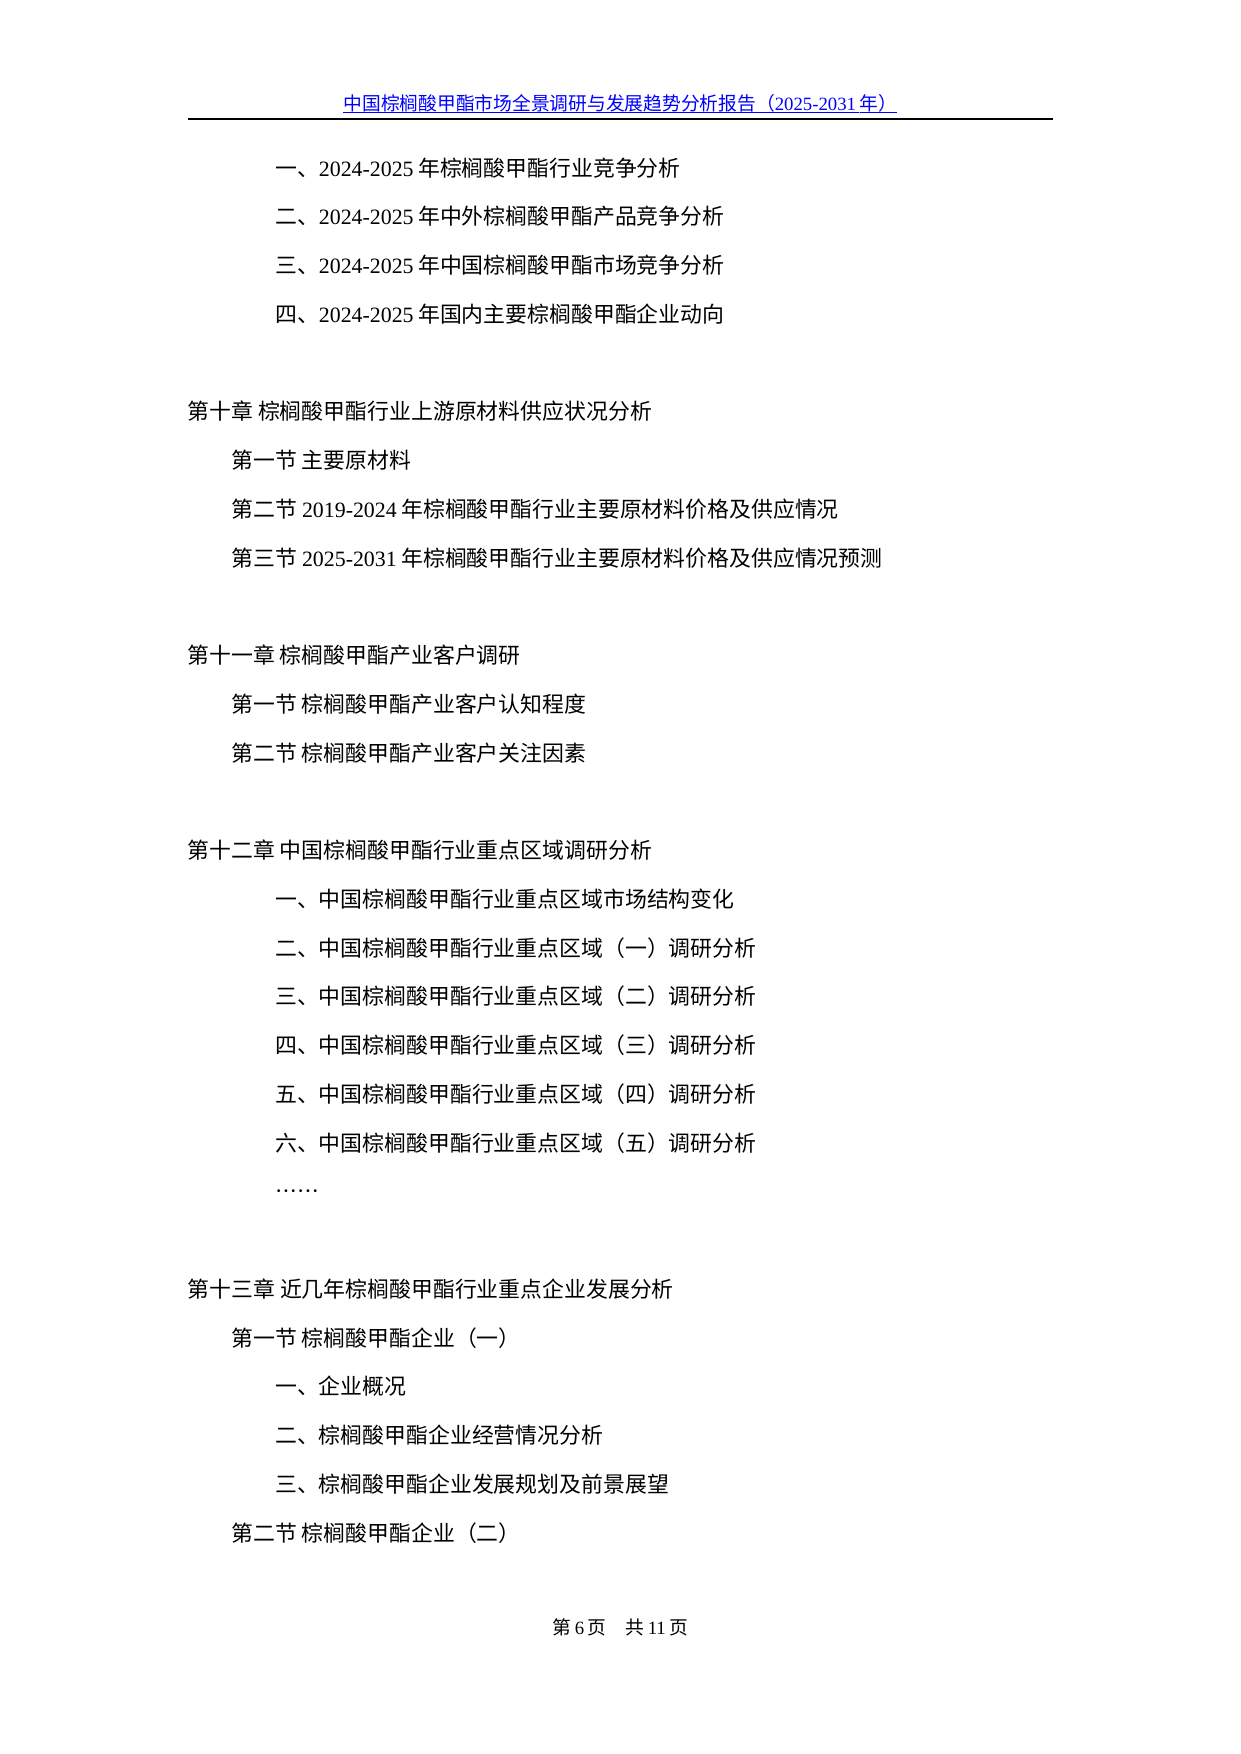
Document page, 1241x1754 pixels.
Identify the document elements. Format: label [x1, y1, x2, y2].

text [187, 150, 1053, 1548]
